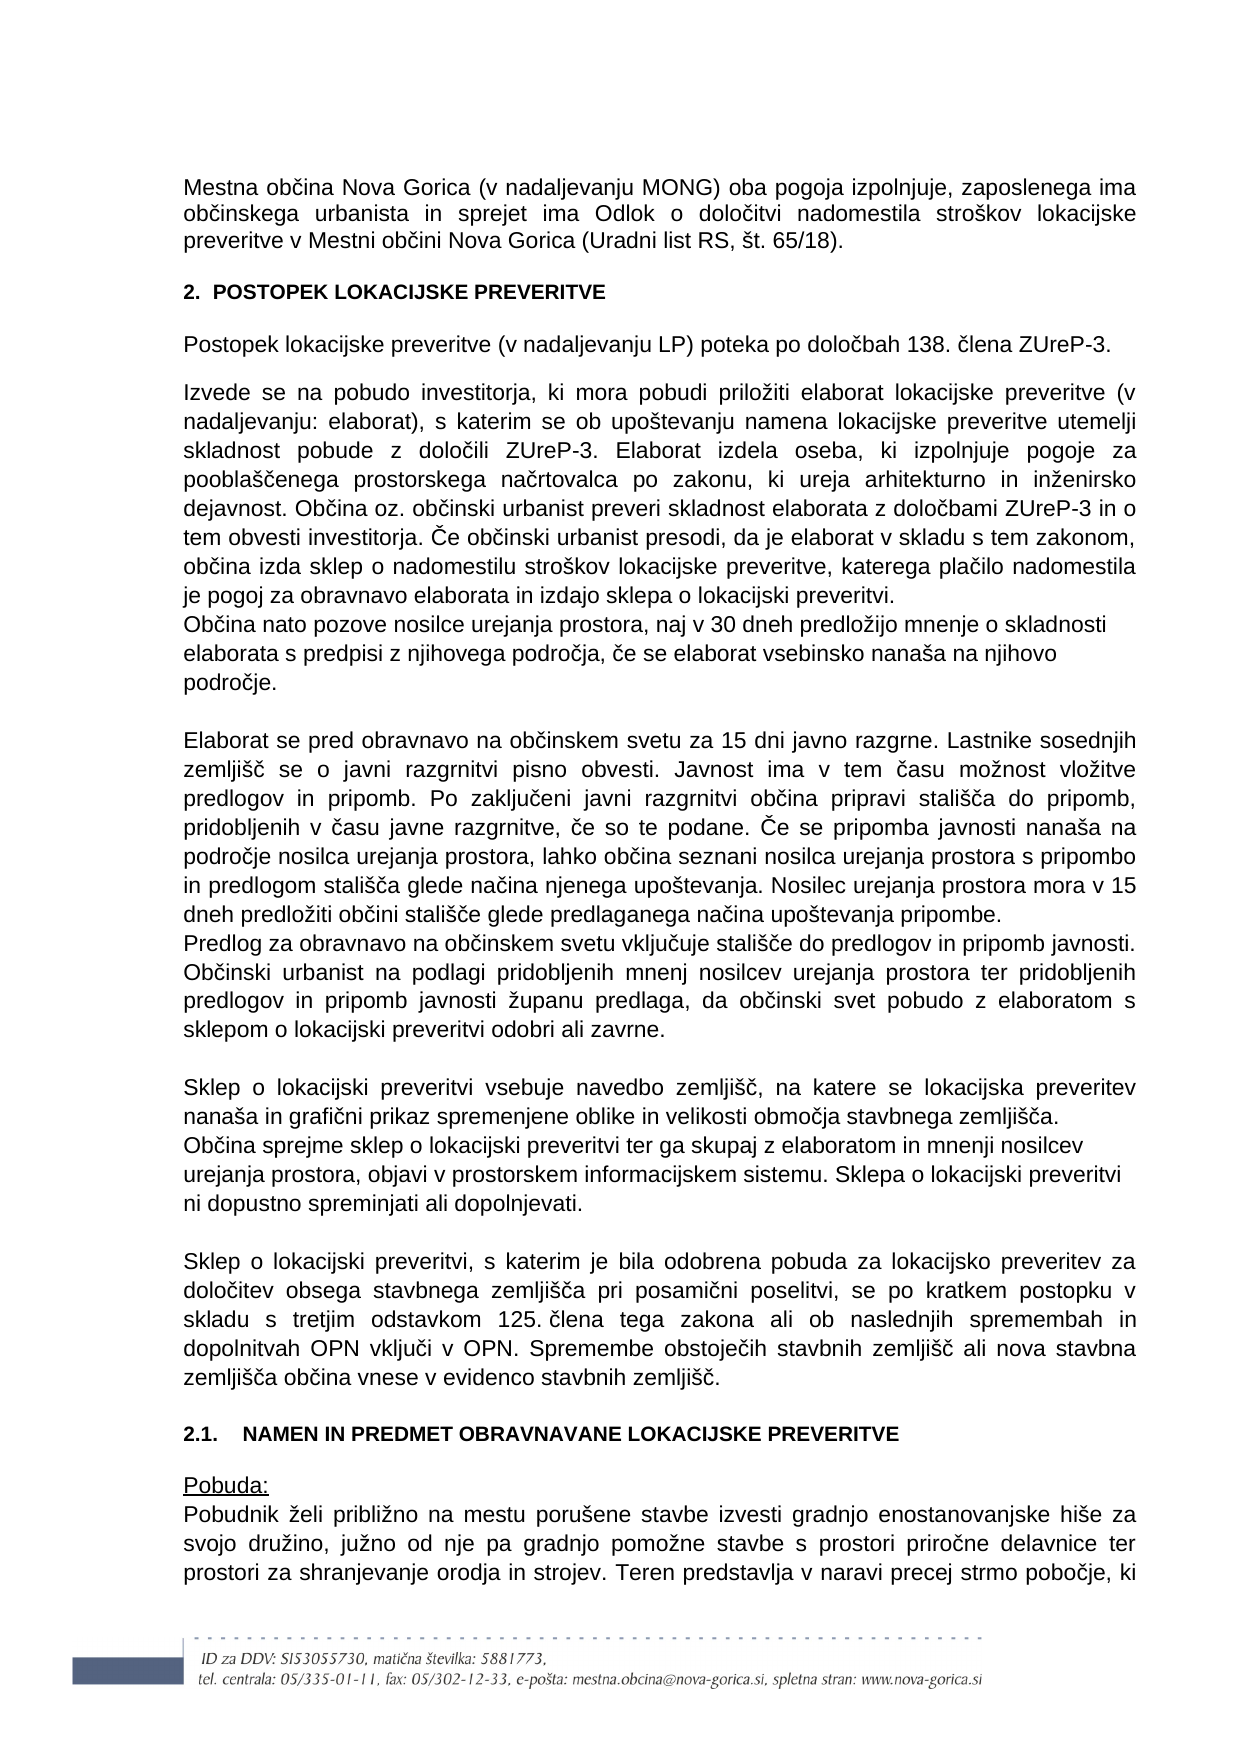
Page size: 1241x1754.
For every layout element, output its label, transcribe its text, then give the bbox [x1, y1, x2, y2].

text Sklep o lokacijski preveritvi vsebuje navedbo zemljišč, na katere se lokacijska preveritev nanaša in grafični prikaz spremenjene oblike in velikosti območja stavbnega zemljišča. [183, 1074, 1137, 1129]
text Elaborat se pred obravnavo na občinskem svetu za 15 dni javno razgrne. Lastnike sosednjih zemljišč se o javni razgrnitvi pisno obvesti. Javnost ima v tem času možnost vložitve predlogov in pripomb. Po zaključeni javni razgrnitvi občina pripravi stališča do pripomb, pridobljenih v času javne razgrnitve, če so te podane. Če se pripomba javnosti nanaša na področje nosilca urejanja prostora, lahko občina seznani nosilca urejanja prostora s pripombo in predlogom stališča glede načina njenega upoštevanja. Nosilec urejanja prostora mora v 15 dneh predložiti občini stališče glede predlaganega načina upoštevanja pripombe. [183, 727, 1137, 927]
list NAMEN IN PREDMET OBRAVNAVANE LOKACIJSKE PREVERITVE [183, 1422, 1137, 1446]
text Občina nato pozove nosilce urejanja prostora, naj v 30 dneh predložijo mnenje o skladnosti elaborata s predpisi z njihovega področja, če se elaborat vsebinsko nanaša na njihovo področje. [183, 611, 1137, 695]
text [183, 1501, 1137, 1585]
text Izvede se na pobudo investitorja, ki mora pobudi priložiti elaborat lokacijske preveritve (v nadaljevanju: elaborat), s katerim se ob upoštevanju namena lokacijske preveritve utemelji skladnost pobude z določili ZUreP-3. Elaborat izdela oseba, ki izpolnjuje pogoje za pooblaščenega prostorskega načrtovalca po zakonu, ki ureja arhitekturno in inženirsko dejavnost. Občina oz. občinski urbanist preveri skladnost elaborata z določbami ZUreP-3 in o tem obvesti investitorja. Če občinski urbanist presodi, da je elaborat v skladu s tem zakonom, občina izda sklep o nadomestilu stroškov lokacijske preveritve, katerega plačilo nadomestila je pogoj za obravnavo elaborata in izdajo sklepa o lokacijski preveritvi. [183, 379, 1137, 608]
text Predlog za obravnavo na občinskem svetu vključuje stališče do predlogov in pripomb javnosti. Občinski urbanist na podlagi pridobljenih mnenj nosilcev urejanja prostora ter pridobljenih predlogov in pripomb javnosti županu predlaga, da občinski svet pobudo z elaboratom s sklepom o lokacijski preveritvi odobri ali zavrne. [183, 929, 1137, 1043]
text Občina sprejme sklep o lokacijski preveritvi ter ga skupaj z elaboratom in mnenji nosilcev urejanja prostora, objavi v prostorskem informacijskem sistemu. Sklepa o lokacijski preveritvi ni dopustno spreminjati ali dopolnjevati. [183, 1132, 1137, 1216]
text Sklep o lokacijski preveritvi, s katerim je bila odobrena pobuda za lokacijsko preveritev za določitev obsega stavbnega zemljišča pri posamični poselitvi, se po kratkem postopku v skladu s tretjim odstavkom 125. člena tega zakona ali ob naslednjih spremembah in dopolnitvah OPN vključi v OPN. Spremembe obstoječih stavbnih zemljišč ali nova stavbna zemljišča občina vnese v evidenco stavbnih zemljišč. [183, 1248, 1137, 1390]
picture [72, 1637, 982, 1689]
text Mestna občina Nova Gorica (v nadaljevanju MONG) oba pogoja izpolnjuje, zaposlenega ima občinskega urbanista in sprejet ima Odlok o določitvi nadomestila stroškov lokacijske preveritve v Mestni občini Nova Gorica (Uradni list RS, št. 65/18). [183, 174, 1137, 253]
text Postopek lokacijske preveritve (v nadaljevanju LP) poteka po določbah 138. člena ZUreP-3. [183, 331, 1137, 357]
text Pobuda: [183, 1472, 1137, 1498]
list POSTOPEK LOKACIJSKE PREVERITVE [183, 279, 1137, 303]
